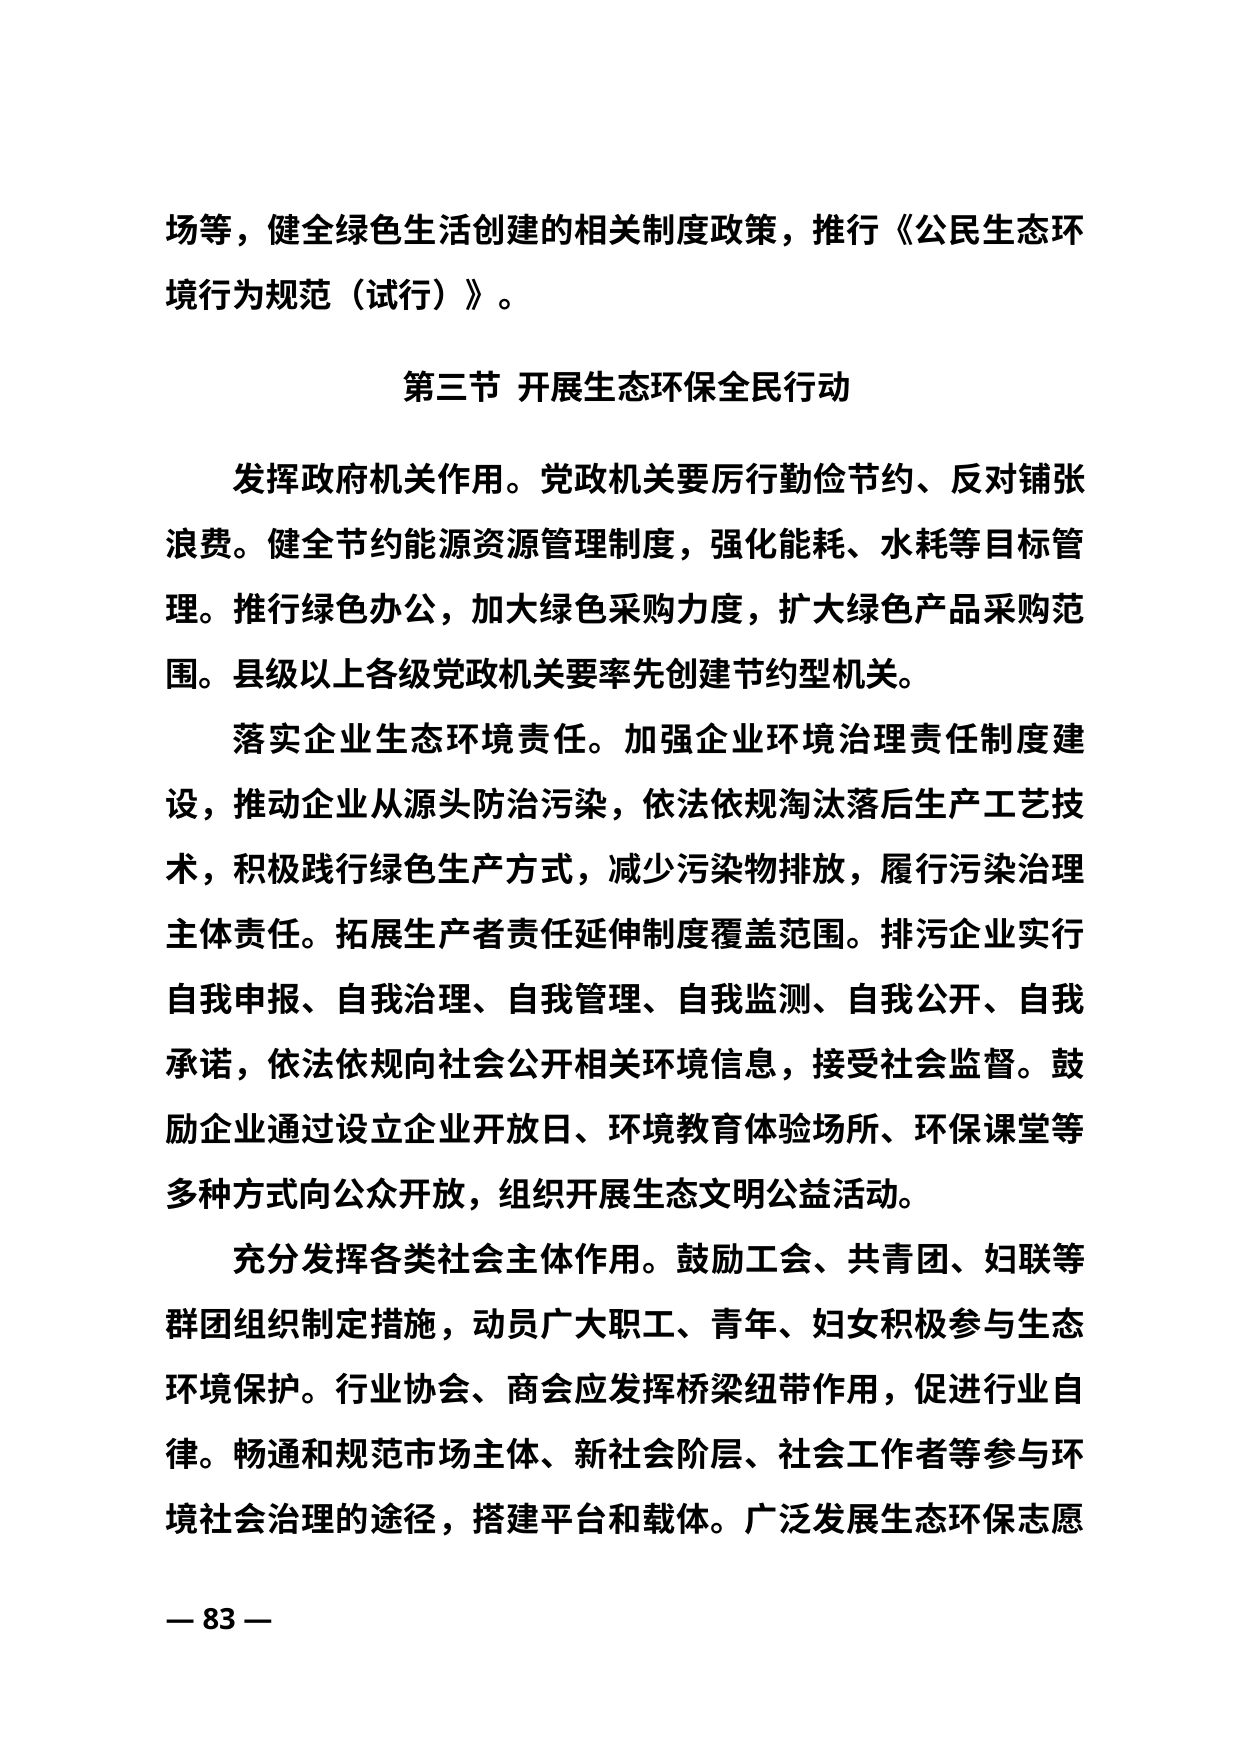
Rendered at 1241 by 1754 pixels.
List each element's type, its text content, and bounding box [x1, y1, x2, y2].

subtitle 第三节 开展生态环保全民行动 [165, 352, 1087, 417]
text 发挥政府机关作用。党政机关要厉行勤俭节约、反对铺张浪费。健全节约能源资源管理制度，强化能耗、水耗等目标管理。推行绿色办公，加大绿色采购力度，扩大绿色产品采购范围。县级以上各级党政机关要率先创建节约型机关。 [165, 444, 1087, 704]
text 落实企业生态环境责任。加强企业环境治理责任制度建设，推动企业从源头防治污染，依法依规淘汰落后生产工艺技术，积极践行绿色生产方式，减少污染物排放，履行污染治理主体责任。拓展生产者责任延伸制度覆盖范围。排污企业实行自我申报、自我治理、自我管理、自我监测、自我公开、自我承诺，依法依规向社会公开相关环境信息，接受社会监督。鼓励企业通过设立企业开放日、环境教育体验场所、环保课堂等多种方式向公众开放，组织开展生态文明公益活动。 [165, 704, 1087, 1224]
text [165, 1224, 1087, 1549]
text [165, 195, 1087, 325]
